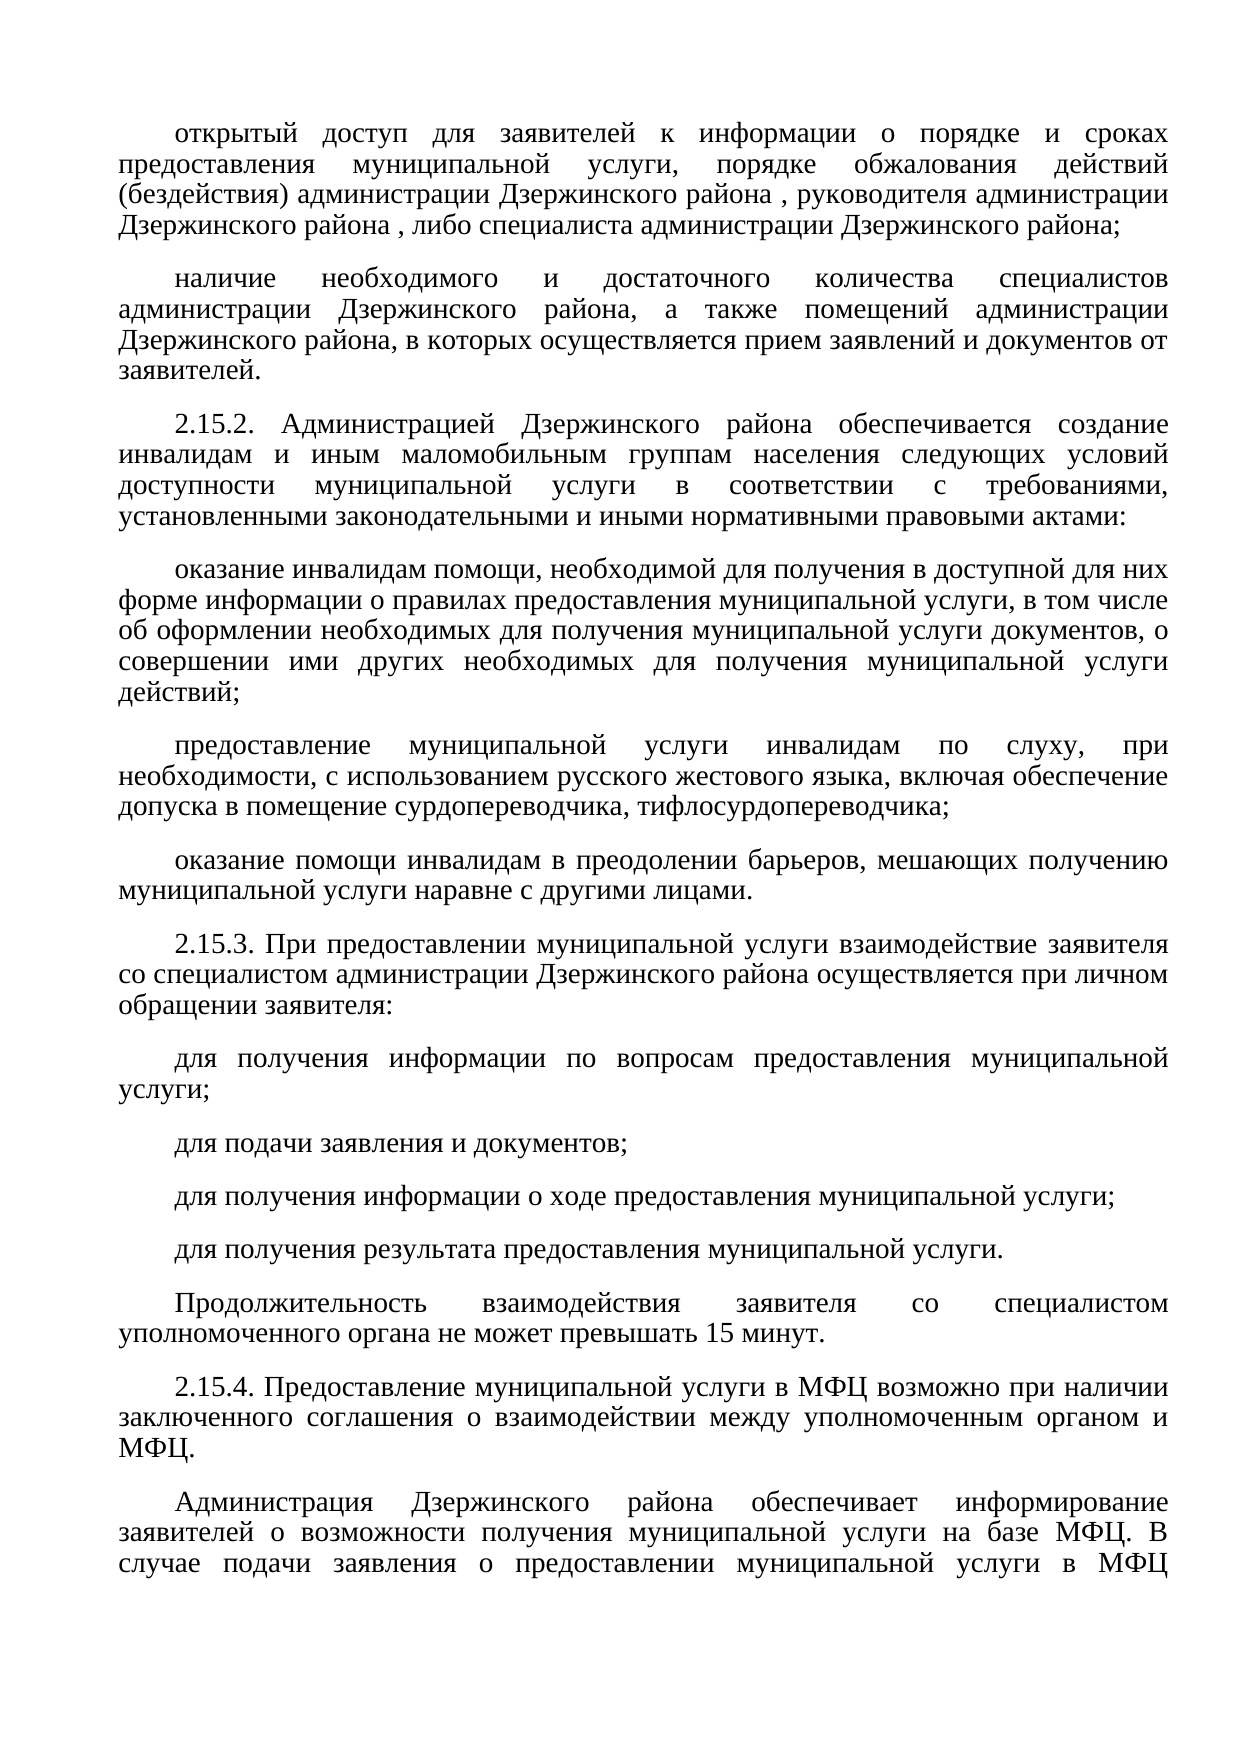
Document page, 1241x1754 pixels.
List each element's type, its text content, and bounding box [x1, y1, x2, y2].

text для получения результата предоставления муниципальной услуги. [118, 1234, 1169, 1265]
text Продолжительность взаимодействия заявителя со специалистом уполномоченного органа не может превышать 15 минут. [118, 1288, 1169, 1349]
text для подачи заявления и документов; [118, 1128, 1169, 1158]
text оказание инвалидам помощи, необходимой для получения в доступной для них форме информации о правилах предоставления муниципальной услуги, в том числе об оформлении необходимых для получения муниципальной услуги документов, о совершении ими других необходимых для получения муниципальной услуги действий; [118, 554, 1169, 707]
text оказание помощи инвалидам в преодолении барьеров, мешающих получению муниципальной услуги наравне с другими лицами. [118, 845, 1169, 906]
text 2.15.3. При предоставлении муниципальной услуги взаимодействие заявителя со специалистом администрации Дзержинского района осуществляется при личном обращении заявителя: [118, 929, 1169, 1021]
text 2.15.4. Предоставление муниципальной услуги в МФЦ возможно при наличии заключенного соглашения о взаимодействии между уполномоченным органом и МФЦ. [118, 1372, 1169, 1464]
text для получения информации по вопросам предоставления муниципальной услуги; [118, 1043, 1169, 1105]
text предоставление муниципальной услуги инвалидам по слуху, при необходимости, с использованием русского жестового языка, включая обеспечение допуска в помещение сурдопереводчика, тифлосурдопереводчика; [118, 730, 1169, 822]
text открытый доступ для заявителей к информации о порядке и сроках предоставления муниципальной услуги, порядке обжалования действий (бездействия) администрации Дзержинского района , руководителя администрации Дзержинского района , либо специалиста администрации Дзержинского района; [118, 118, 1169, 241]
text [118, 1487, 1169, 1578]
text для получения информации о ходе предоставления муниципальной услуги; [118, 1181, 1169, 1212]
text наличие необходимого и достаточного количества специалистов администрации Дзержинского района, а также помещений администрации Дзержинского района, в которых осуществляется прием заявлений и документов от заявителей. [118, 263, 1169, 386]
text 2.15.2. Администрацией Дзержинского района обеспечивается создание инвалидам и иным маломобильным группам населения следующих условий доступности муниципальной услуги в соответствии с требованиями, установленными законодательными и иными нормативными правовыми актами: [118, 409, 1169, 531]
